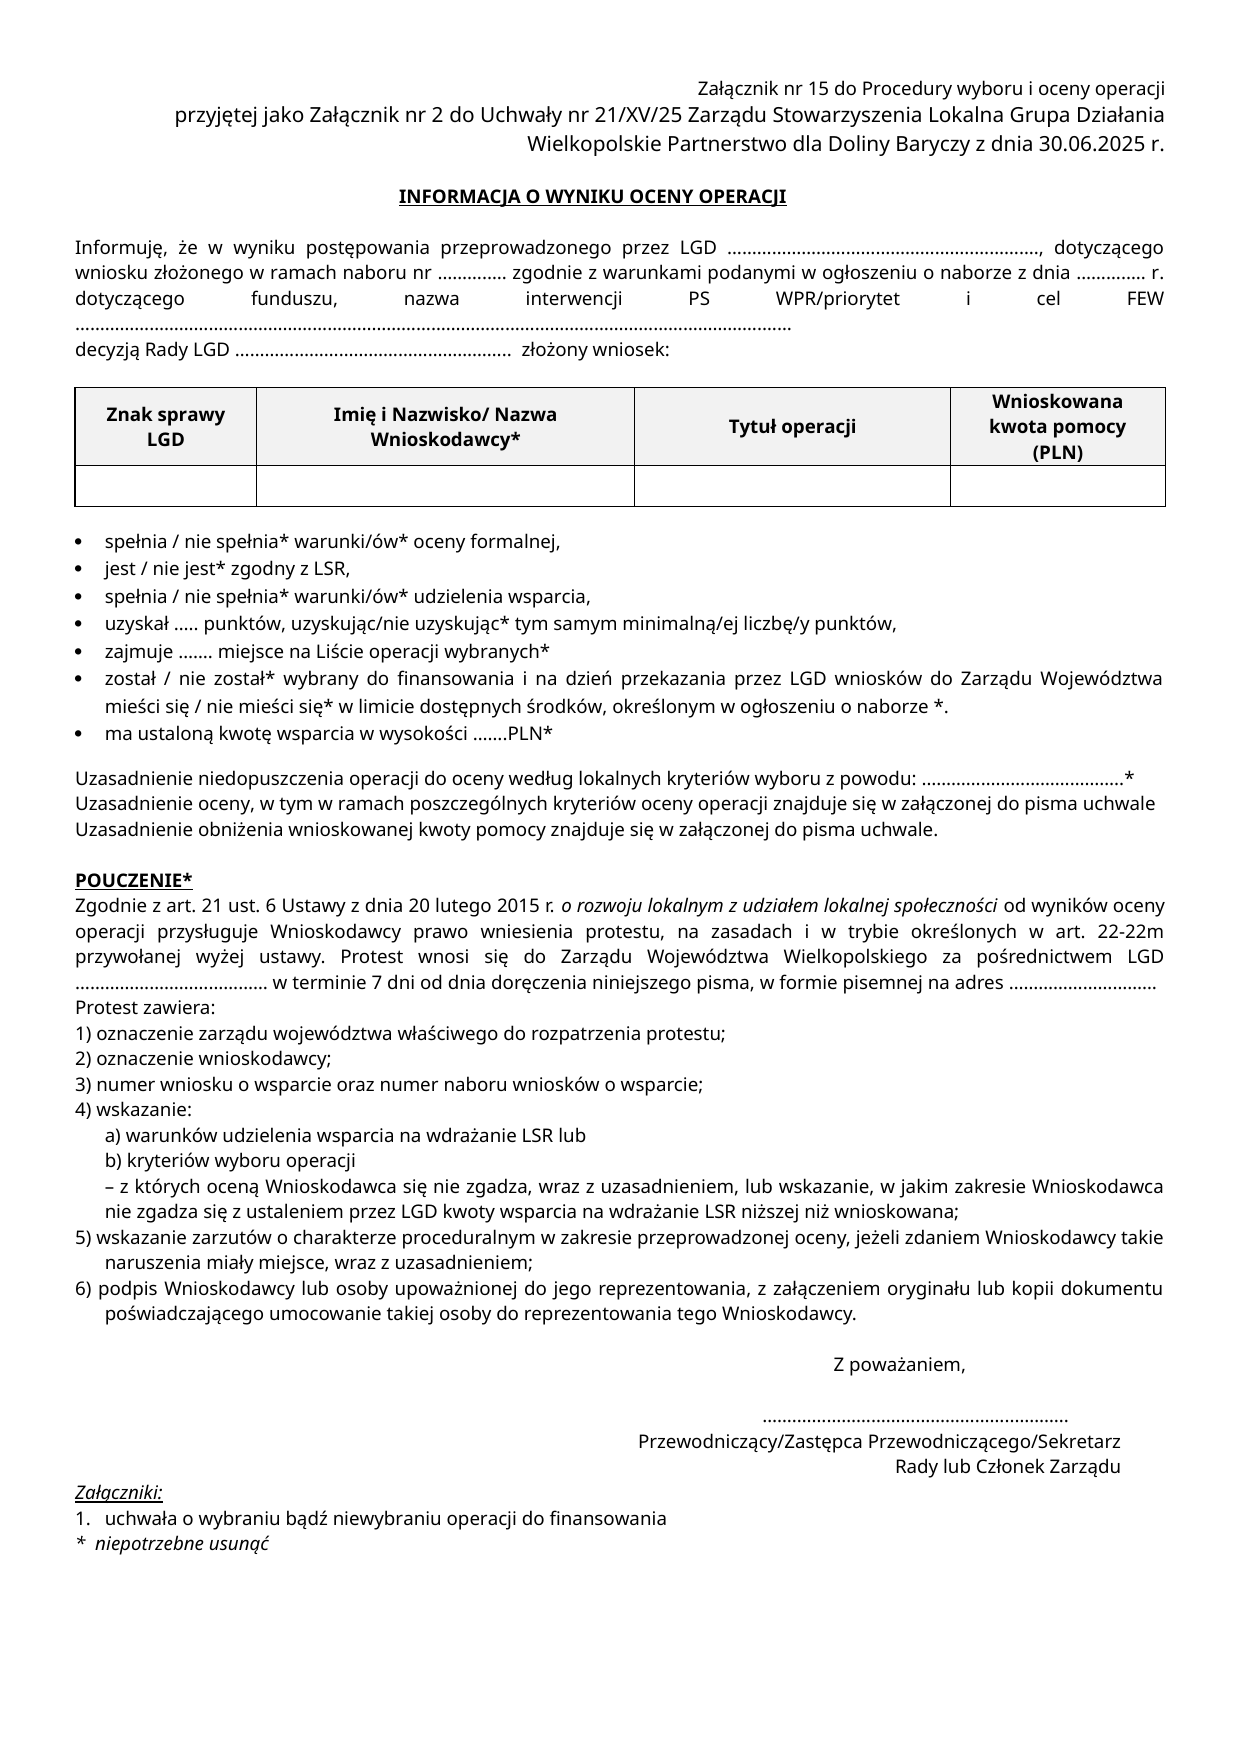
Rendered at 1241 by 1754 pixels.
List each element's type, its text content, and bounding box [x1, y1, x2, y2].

text Uzasadnienie oceny, w tym w ramach poszczególnych kryteriów oceny operacji znajduje się w załączonej do pisma uchwale [75, 790, 1165, 816]
text …….……………………………………..……….. [666, 1403, 1165, 1428]
table_cell [951, 466, 1165, 506]
text 2) oznaczenie wnioskodawcy; [75, 1046, 1165, 1071]
list zajmuje ……. miejsce na Liście operacji wybranych* [75, 638, 1165, 664]
text b) kryteriów wyboru operacji [104, 1148, 1165, 1173]
list uchwała o wybraniu bądź niewybraniu operacji do finansowania [75, 1505, 1035, 1530]
table_cell [257, 466, 634, 506]
text Przewodniczący/Zastępca Przewodniczącego/Sekretarz Rady lub Członek Zarządu [75, 1428, 1121, 1479]
text 4) wskazanie: [75, 1097, 1165, 1122]
text 6) podpis Wnioskodawcy lub osoby upoważnionej do jego reprezentowania, z załączeniem oryginału lub kopii dokumentu poświadczającego umocowanie takiej osoby do reprezentowania tego Wnioskodawcy. [75, 1275, 1165, 1326]
text Załączniki: [75, 1479, 1035, 1505]
table_header Tytuł operacji [635, 388, 950, 465]
table_header Wnioskowana kwota pomocy (PLN) [951, 388, 1165, 465]
text Wielkopolskie Partnerstwo dla Doliny Baryczy z dnia 30.06.2025 r. [75, 129, 1165, 157]
list został / nie został* wybrany do finansowania i na dzień przekazania przez LGD wniosków do Zarządu Województwa mieści się / nie mieści się* w limicie dostępnych środków, określonym w ogłoszeniu o naborze *. [75, 666, 1165, 719]
table_cell [76, 466, 256, 506]
text Uzasadnienie obniżenia wnioskowanej kwoty pomocy znajduje się w załączonej do pisma uchwale. [75, 816, 1165, 841]
text a) warunków udzielenia wsparcia na wdrażanie LSR lub [104, 1122, 1165, 1148]
text 5) wskazanie zarzutów o charakterze proceduralnym w zakresie przeprowadzonej oceny, jeżeli zdaniem Wnioskodawcy takie naruszenia miały miejsce, wraz z uzasadnieniem; [75, 1224, 1165, 1275]
text decyzją Rady LGD ……………………………………………….. złożony wniosek: [75, 336, 1165, 362]
text * niepotrzebne usunąć [75, 1530, 1035, 1556]
list uzyskał ….. punktów, uzyskując/nie uzyskując* tym samym minimalną/ej liczbę/y punktów, [75, 611, 1165, 636]
text Z poważaniem, [725, 1352, 1035, 1377]
table_header Znak sprawy LGD [76, 388, 256, 465]
text Informuję, że w wyniku postępowania przeprowadzonego przez LGD …………………………………………..…………., dotyczącego wniosku złożonego w ramach naboru nr ……….…. zgodnie z warunkami podanymi w ogłoszeniu o naborze z dnia ……….…. r. dotyczącego funduszu, nazwa interwencji PS WPR/priorytet i cel FEW ………………………………………………………………………………………………………………………….…… [75, 234, 1165, 336]
table_header Imię i Nazwisko/ Nazwa Wnioskodawcy* [257, 388, 634, 465]
text 1) oznaczenie zarządu województwa właściwego do rozpatrzenia protestu; [75, 1020, 1165, 1046]
text Załącznik nr 15 do Procedury wyboru i oceny operacji [75, 75, 1165, 101]
text – z których oceną Wnioskodawca się nie zgadza, wraz z uzasadnieniem, lub wskazanie, w jakim zakresie Wnioskodawca nie zgadza się z ustaleniem przez LGD kwoty wsparcia na wdrażanie LSR niższej niż wnioskowana; [104, 1173, 1165, 1224]
list spełnia / nie spełnia* warunki/ów* udzielenia wsparcia, [75, 583, 1165, 609]
text Protest zawiera: [75, 994, 1165, 1020]
text 3) numer wniosku o wsparcie oraz numer naboru wniosków o wsparcie; [75, 1071, 1165, 1097]
text INFORMACJA O WYNIKU OCENY OPERACJI [75, 183, 1165, 208]
text przyjętej jako Załącznik nr 2 do Uchwały nr 21/XV/25 Zarządu Stowarzyszenia Lokalna Grupa Działania [75, 101, 1165, 129]
text POUCZENIE* [75, 867, 1165, 892]
text Uzasadnienie niedopuszczenia operacji do oceny według lokalnych kryteriów wyboru z powodu: …………………………………..* [75, 765, 1165, 790]
list jest / nie jest* zgodny z LSR, [75, 556, 1165, 581]
table_cell [635, 466, 950, 506]
text Zgodnie z art. 21 ust. 6 Ustawy z dnia 20 lutego 2015 r. o rozwoju lokalnym z udziałem lokalnej społeczności od wyników oceny operacji przysługuje Wnioskodawcy prawo wniesienia protestu, na zasadach i w trybie określonych w art. 22-22m przywołanej wyżej ustawy. Protest wnosi się do Zarządu Województwa Wielkopolskiego za pośrednictwem LGD ………………………………… w terminie 7 dni od dnia doręczenia niniejszego pisma, w formie pisemnej na adres ………………………… [75, 892, 1165, 994]
list spełnia / nie spełnia* warunki/ów* oceny formalnej, [75, 528, 1165, 554]
list ma ustaloną kwotę wsparcia w wysokości …….PLN* [75, 721, 1165, 746]
